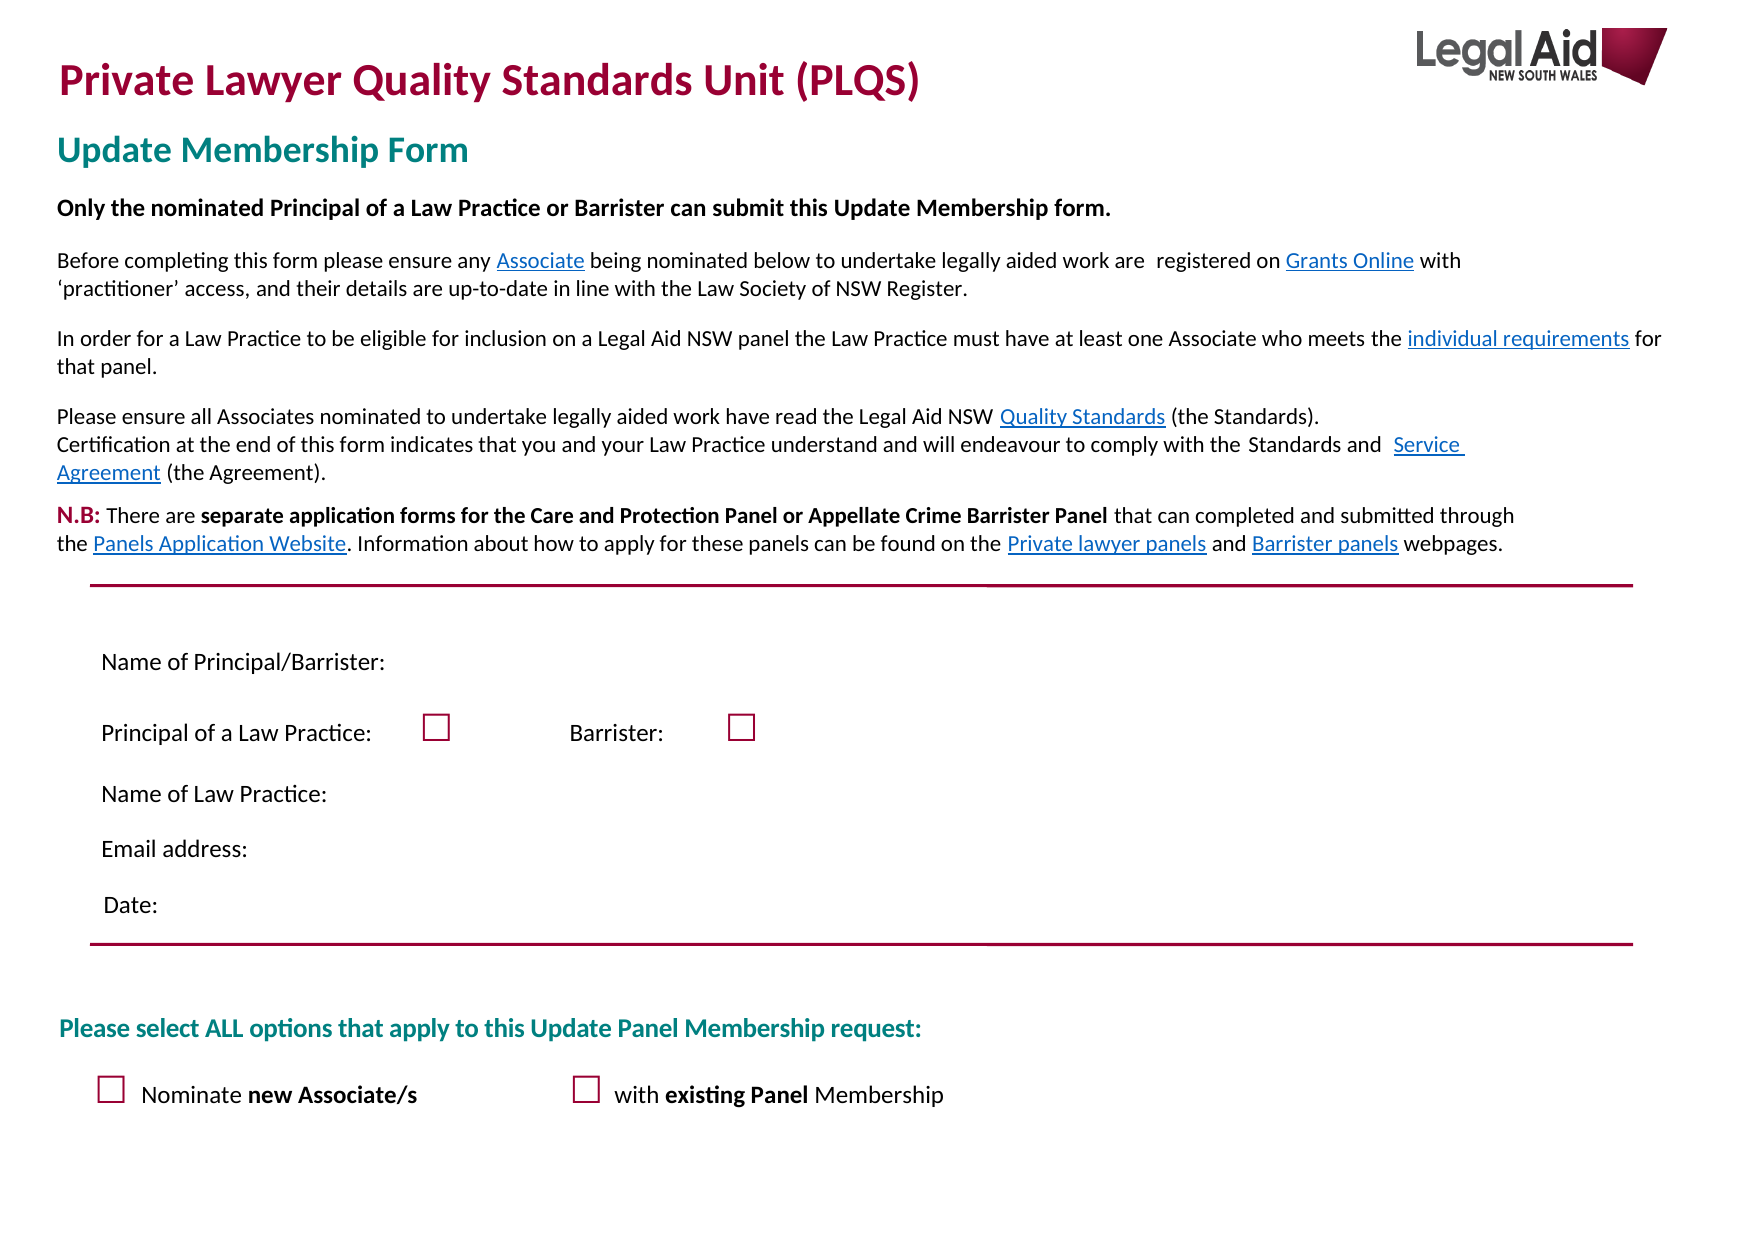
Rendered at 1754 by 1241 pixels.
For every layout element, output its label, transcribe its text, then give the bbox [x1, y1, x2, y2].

text Update Membership Form [57, 126, 1679, 172]
text Nominate new Associate/s with existing Panel Membership [57, 1063, 1531, 1114]
text Certification at the end of this form indicates that you and your Law Practice understand and will endeavour to comply with the Standards and Service Agreement (the Agreement). [57, 430, 1542, 486]
picture [1414, 21, 1670, 57]
title Private Lawyer Quality Standards Unit (PLQS) [59, 57, 1679, 105]
text In order for a Law Practice to be eligible for inclusion on a Legal Aid NSW panel the Law Practice must have at least one Associate who meets the individual requirements for that panel. [57, 324, 1679, 380]
text Email address: [88, 833, 1679, 864]
text Date: [88, 889, 1679, 919]
text N.B: There are separate application forms for the Care and Protection Panel or Appellate Crime Barrister Panel that can completed and submitted through the Panels Application Website. Information about how to apply for these panels can be found on the Private lawyer panels and Barrister panels webpages. [57, 499, 1542, 557]
text Please ensure all Associates nominated to undertake legally aided work have read the Legal Aid NSW Quality Standards (the Standards). [57, 402, 1542, 430]
text Only the nominated Principal of a Law Practice or Barrister can submit this Update Membership form. [57, 192, 1679, 223]
text Before completing this form please ensure any Associate being nominated below to undertake legally aided work are registered on Grants Online with ‘practitioner’ access, and their details are up-to-date in line with the Law Society of NSW Register. [57, 246, 1512, 302]
text Name of Law Practice: [88, 778, 1679, 808]
subtitle Please select ALL options that apply to this Update Panel Membership request: [59, 1011, 1679, 1044]
text Name of Principal/Barrister: [88, 646, 1679, 677]
text Principal of a Law Practice: Barrister: [88, 702, 1679, 753]
